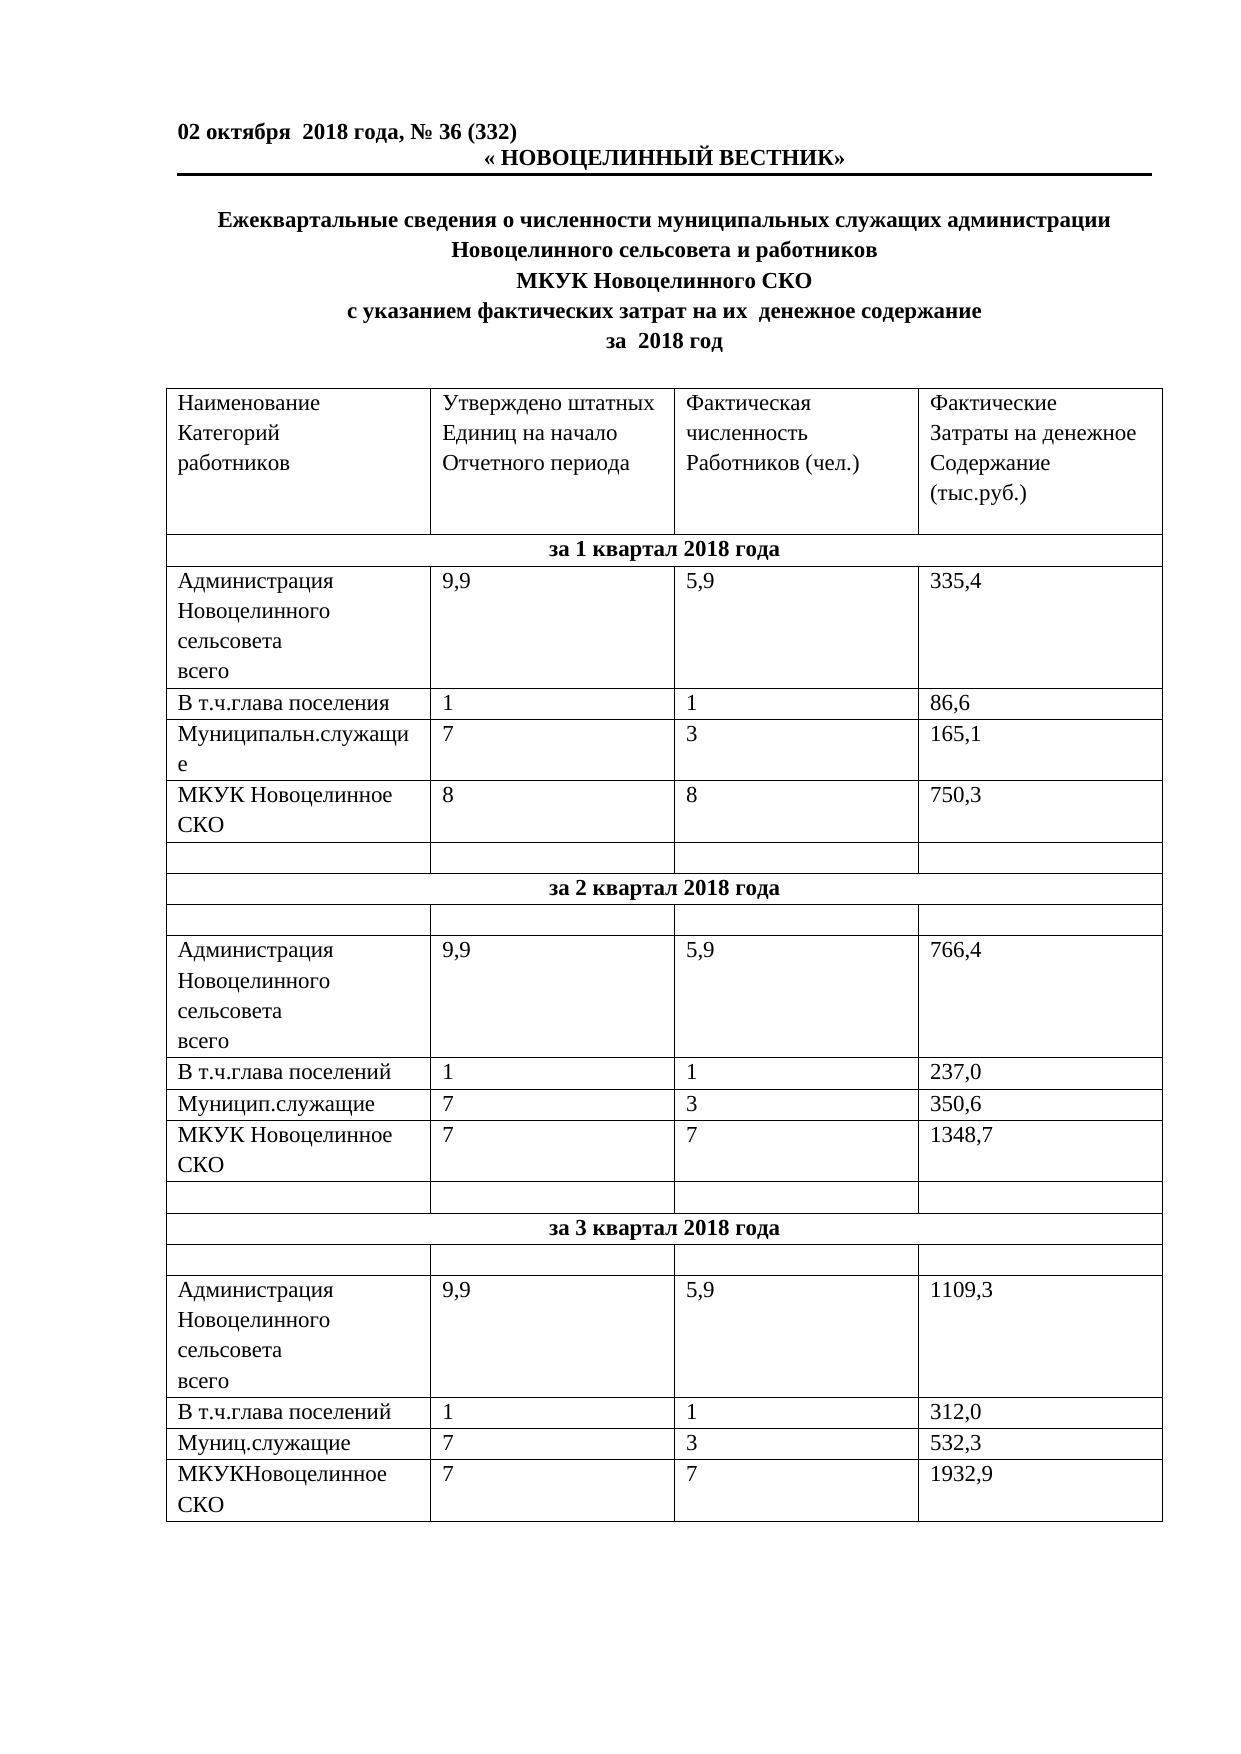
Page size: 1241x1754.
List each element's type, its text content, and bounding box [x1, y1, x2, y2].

table_cell 3 [675, 1429, 918, 1459]
table_cell [675, 1182, 918, 1212]
table_cell 7 [431, 1460, 674, 1521]
table_cell [431, 843, 674, 873]
table_cell [167, 1182, 430, 1212]
table_cell 7 [675, 1121, 918, 1181]
table_cell 1 [675, 1058, 918, 1088]
table_cell [431, 1245, 674, 1275]
table_cell за 3 квартал 2018 года [167, 1214, 1162, 1244]
table_cell за 2 квартал 2018 года [167, 874, 1162, 904]
table_cell 165,1 [919, 720, 1162, 780]
table_cell 5,9 [675, 1276, 918, 1397]
text « НОВОЦЕЛИННЫЙ ВЕСТНИК» [177, 144, 1152, 173]
table_cell 7 [431, 720, 674, 780]
table_header Фактическая численность Работников (чел.) [675, 389, 918, 534]
text с указанием фактических затрат на их денежное содержание [177, 297, 1152, 323]
table_cell Муниц.служащие [167, 1429, 430, 1459]
table_cell Администрация Новоцелинного сельсовета всего [167, 1276, 430, 1397]
table_cell 86,6 [919, 689, 1162, 719]
table_cell [431, 1182, 674, 1212]
table_cell 1 [431, 689, 674, 719]
text Ежеквартальные сведения о численности муниципальных служащих администрации Новоцелинного сельсовета и работников [177, 206, 1152, 263]
table_cell 237,0 [919, 1058, 1162, 1088]
table_cell 350,6 [919, 1090, 1162, 1120]
table_cell 766,4 [919, 936, 1162, 1057]
table_cell [919, 1182, 1162, 1212]
table_cell В т.ч.глава поселений [167, 1398, 430, 1428]
table_cell 5,9 [675, 936, 918, 1057]
table_cell 1932,9 [919, 1460, 1162, 1521]
table_cell 750,3 [919, 781, 1162, 842]
table_cell Муницип.служащие [167, 1090, 430, 1120]
table_cell 312,0 [919, 1398, 1162, 1428]
table_cell [675, 843, 918, 873]
table_cell Администрация Новоцелинного сельсовета всего [167, 936, 430, 1057]
table_header Утверждено штатных Единиц на начало Отчетного периода [431, 389, 674, 534]
table_cell 1109,3 [919, 1276, 1162, 1397]
table_cell В т.ч.глава поселения [167, 689, 430, 719]
table_cell за 1 квартал 2018 года [167, 535, 1162, 566]
table_cell [919, 1245, 1162, 1275]
table_cell [919, 905, 1162, 935]
table_cell 7 [431, 1090, 674, 1120]
table_cell 8 [675, 781, 918, 842]
table_cell 1 [675, 689, 918, 719]
table_cell 3 [675, 720, 918, 780]
table_cell 9,9 [431, 567, 674, 687]
table_cell 335,4 [919, 567, 1162, 687]
table_cell [919, 843, 1162, 873]
table_cell 7 [431, 1429, 674, 1459]
table_cell [431, 905, 674, 935]
table_cell МКУКНовоцелинное СКО [167, 1460, 430, 1521]
table_cell [167, 1245, 430, 1275]
table_cell 9,9 [431, 1276, 674, 1397]
table_cell МКУК Новоцелинное СКО [167, 1121, 430, 1181]
table_cell Муниципальн.служащие [167, 720, 430, 780]
table_cell [167, 905, 430, 935]
table_cell [675, 1245, 918, 1275]
table_cell В т.ч.глава поселений [167, 1058, 430, 1088]
text 02 октября 2018 года, № 36 (332) [177, 118, 1152, 144]
table_cell 9,9 [431, 936, 674, 1057]
table_header Наименование Категорий работников [167, 389, 430, 534]
table_cell 7 [675, 1460, 918, 1521]
table_cell 1 [675, 1398, 918, 1428]
table_cell 1 [431, 1398, 674, 1428]
table_cell 3 [675, 1090, 918, 1120]
table_cell 7 [431, 1121, 674, 1181]
table_cell МКУК Новоцелинное СКО [167, 781, 430, 842]
table_cell 1 [431, 1058, 674, 1088]
text МКУК Новоцелинного СКО [177, 267, 1152, 293]
table_cell 1348,7 [919, 1121, 1162, 1181]
table_cell Администрация Новоцелинного сельсовета всего [167, 567, 430, 687]
table_cell [167, 843, 430, 873]
table_header Фактические Затраты на денежное Содержание (тыс.руб.) [919, 389, 1162, 534]
table_cell 8 [431, 781, 674, 842]
table_cell 532,3 [919, 1429, 1162, 1459]
table_cell 5,9 [675, 567, 918, 687]
table_cell [675, 905, 918, 935]
text за 2018 год [177, 327, 1152, 353]
